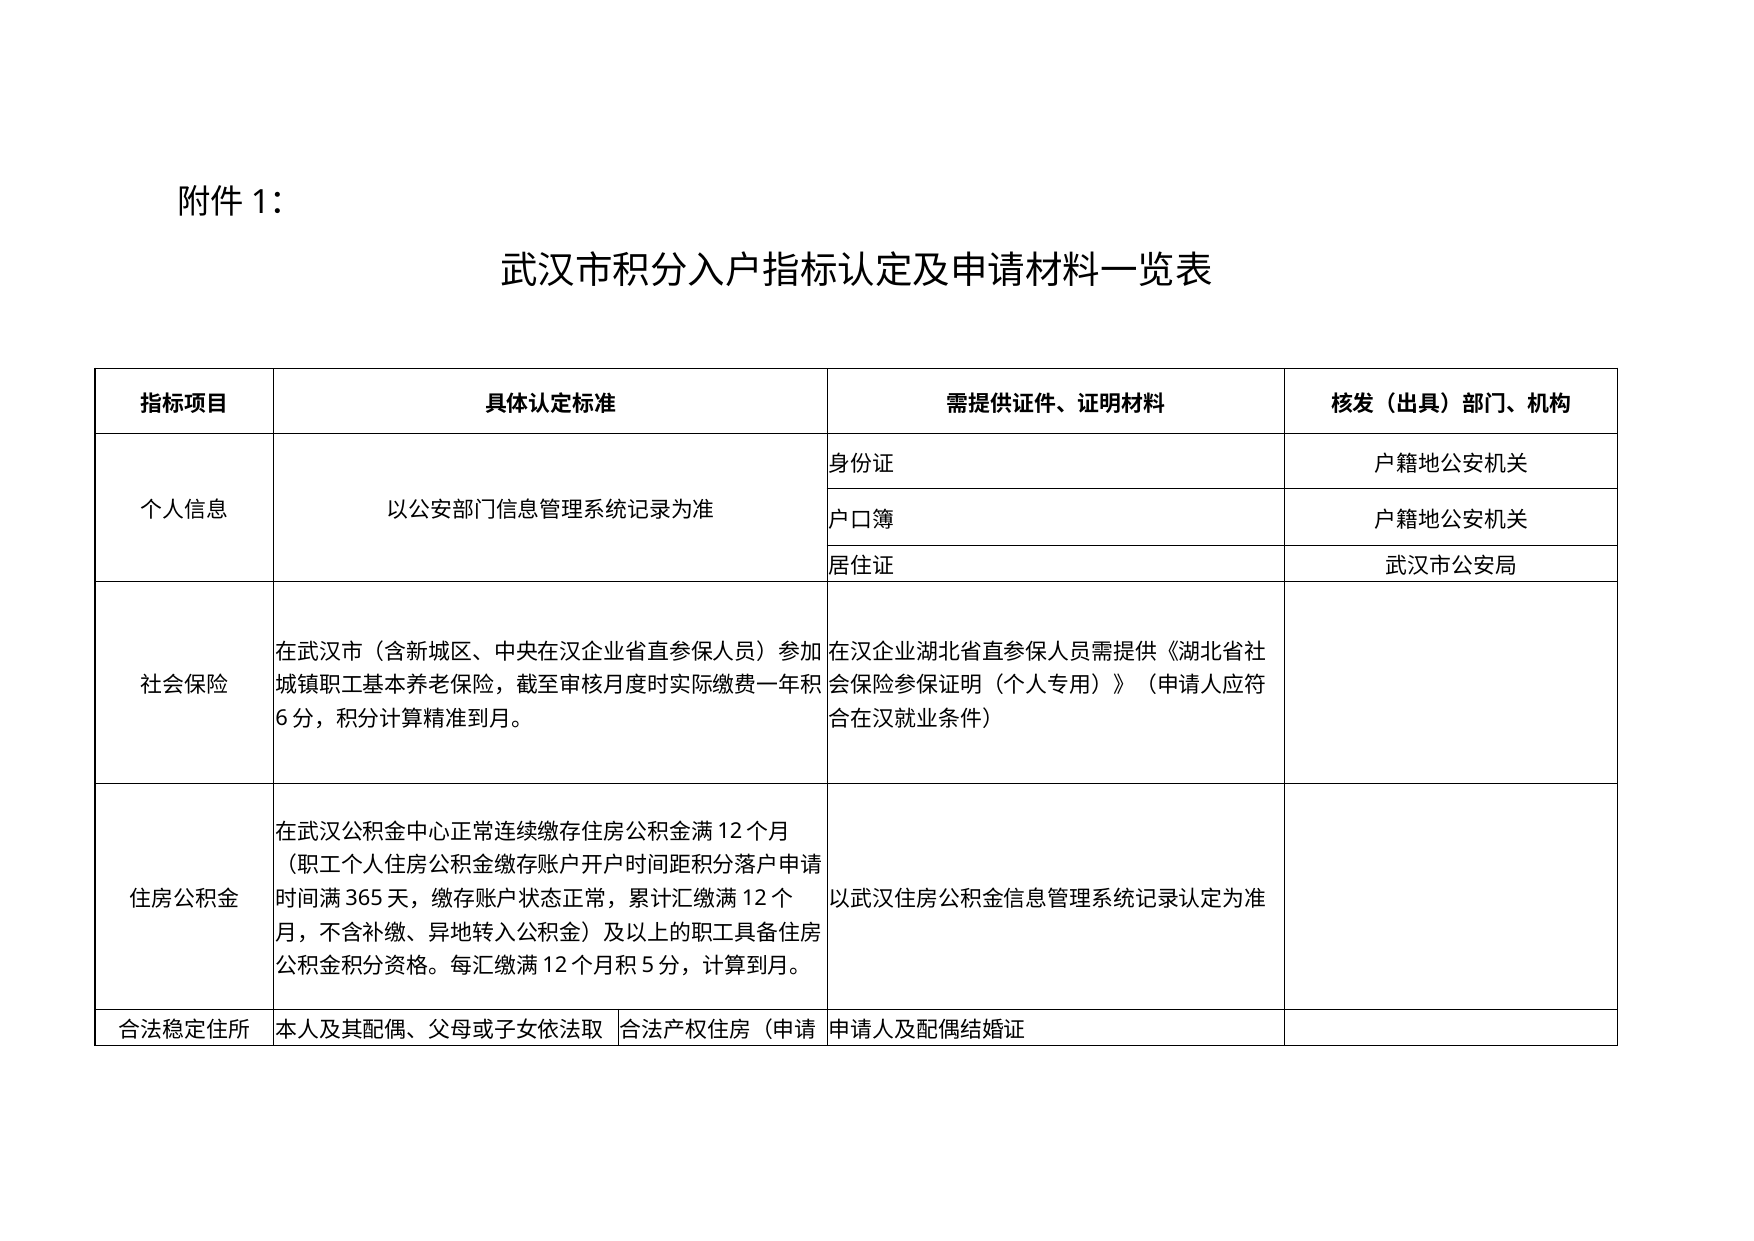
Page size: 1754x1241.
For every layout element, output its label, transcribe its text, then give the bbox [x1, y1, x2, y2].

table_cell 在武汉市（含新城区、中央在汉企业省直参保人员）参加城镇职工基本养老保险，截至审核月度时实际缴费一年积6分，积分计算精准到月。 [274, 582, 827, 783]
table_cell 在武汉公积金中心正常连续缴存住房公积金满12个月（职工个人住房公积金缴存账户开户时间距积分落户申请时间满365天，缴存账户状态正常，累计汇缴满12个月，不含补缴、异地转入公积金）及以上的职工具备住房公积金积分资格。每汇缴满12个月积5分，计算到月。 [274, 784, 827, 1009]
table_cell 以武汉住房公积金信息管理系统记录认定为准 [828, 784, 1284, 1009]
table_cell [1285, 1010, 1617, 1045]
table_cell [274, 1010, 618, 1045]
table_cell 户籍地公安机关 [1285, 434, 1617, 488]
table_cell 社会保险 [96, 582, 273, 783]
table_cell [1285, 582, 1617, 783]
table_cell 合法稳定住所 [96, 1010, 273, 1045]
table_header 需提供证件、证明材料 [828, 369, 1284, 432]
table_cell 住房公积金 [96, 784, 273, 1009]
table_cell 户籍地公安机关 [1285, 489, 1617, 545]
table_header 指标项目 [96, 369, 273, 432]
table_header 具体认定标准 [274, 369, 827, 432]
table_cell 身份证 [828, 434, 1284, 488]
table_cell 户口簿 [828, 489, 1284, 545]
table_header 核发（出具）部门、机构 [1285, 369, 1617, 432]
table_cell 在汉企业湖北省直参保人员需提供《湖北省社会保险参保证明（个人专用）》（申请人应符合在汉就业条件） [828, 582, 1284, 783]
table_cell 合法产权住房（申请人或配偶自有） [619, 1010, 827, 1045]
table_cell 武汉市公安局 [1285, 546, 1617, 581]
text 附件1： [177, 166, 1535, 233]
table_cell 居住证 [828, 546, 1284, 581]
table_cell [1285, 784, 1617, 1009]
table_cell 以公安部门信息管理系统记录为准 [274, 434, 827, 581]
table_cell 申请人及配偶结婚证 [828, 1010, 1284, 1045]
table_cell 个人信息 [96, 434, 273, 581]
text 武汉市积分入户指标认定及申请材料一览表 [177, 233, 1535, 300]
